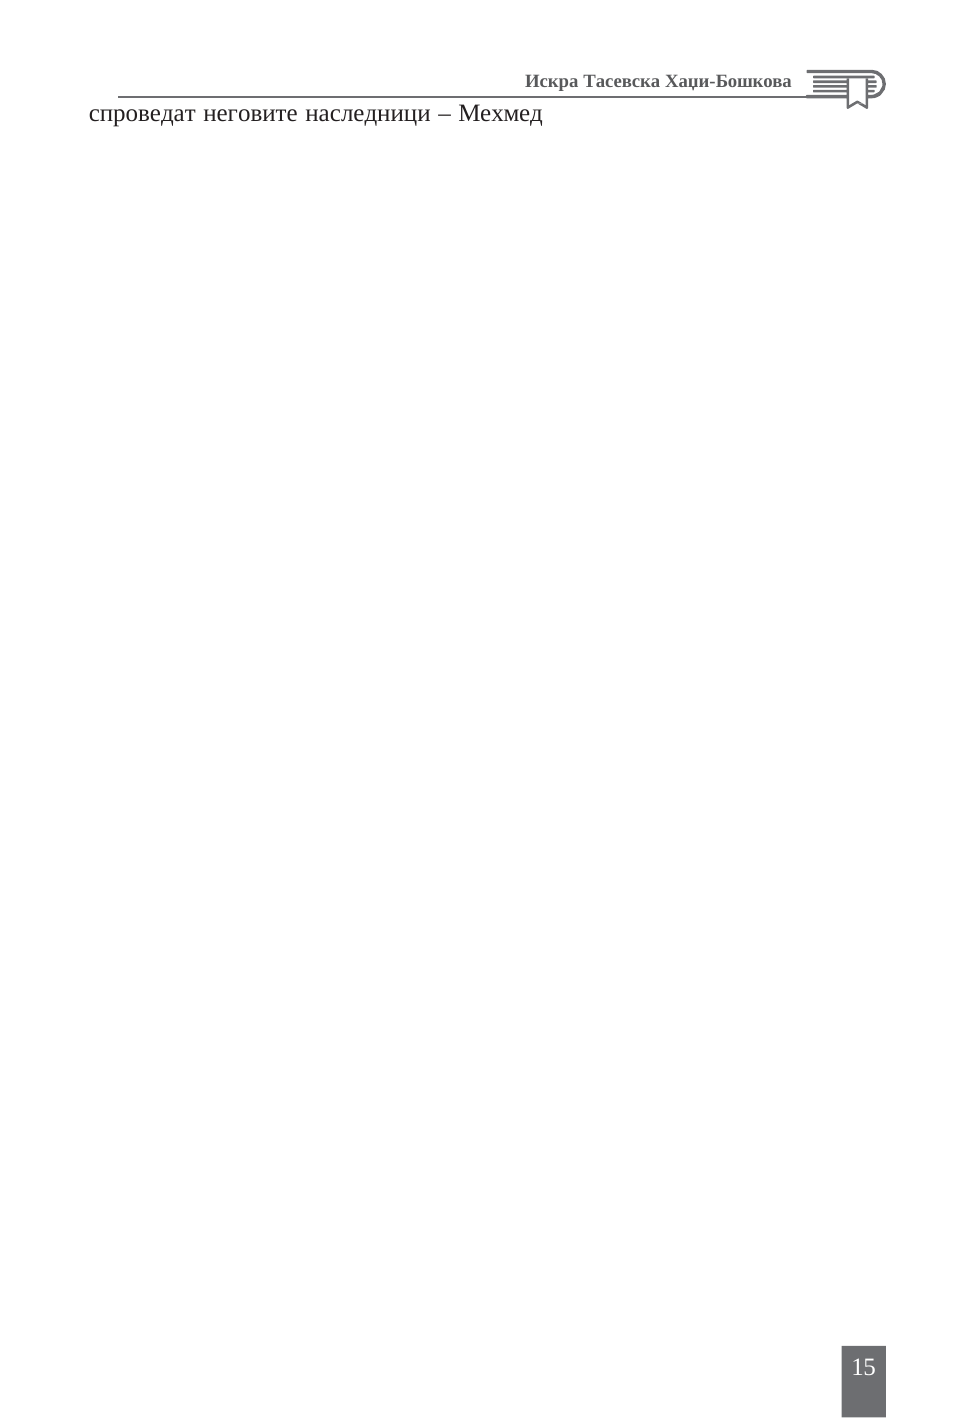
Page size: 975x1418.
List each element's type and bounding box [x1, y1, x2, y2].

text [88, 98, 857, 127]
